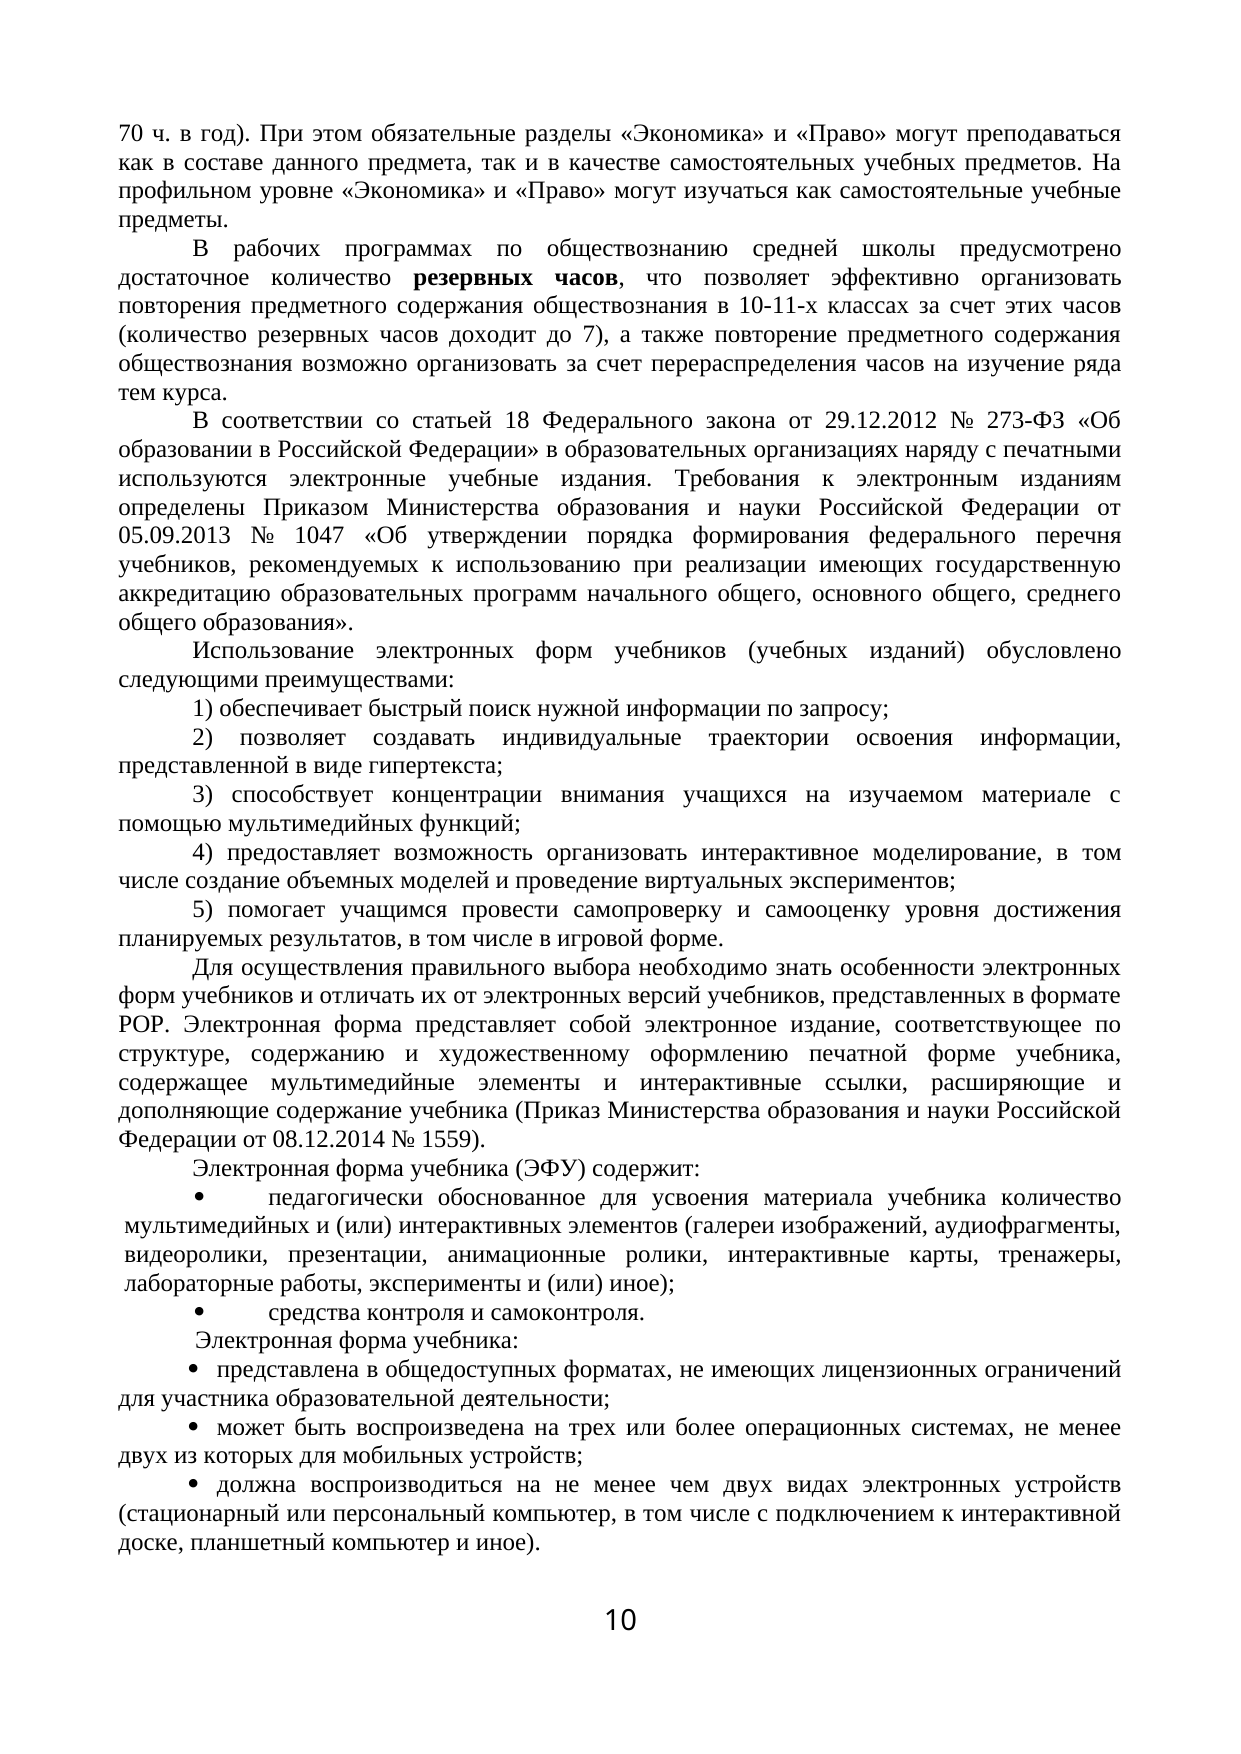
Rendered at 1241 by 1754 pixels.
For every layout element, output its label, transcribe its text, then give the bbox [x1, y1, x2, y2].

list педагогически обоснованное для усвоения материала учебника количество мультимедийных и (или) интерактивных элементов (галереи изображений, аудиофрагменты, видеоролики, презентации, анимационные ролики, интерактивные карты, тренажеры, лабораторные работы, эксперименты и (или) иное); [124, 1182, 1122, 1297]
text 5) помогает учащимся провести самопроверку и самооценку уровня достижения планируемых результатов, в том числе в игровой форме. [118, 894, 1122, 952]
text 3) способствует концентрации внимания учащихся на изучаемом материале с помощью мультимедийных функций; [118, 779, 1122, 837]
text 2) позволяет создавать индивидуальные траектории освоения информации, представленной в виде гипертекста; [118, 722, 1122, 779]
text Электронная форма учебника: [118, 1326, 1122, 1354]
text 4) предоставляет возможность организовать интерактивное моделирование, в том числе создание объемных моделей и проведение виртуальных экспериментов; [118, 837, 1122, 894]
text В рабочих программах по обществознанию средней школы предусмотрено достаточное количество резервных часов, что позволяет эффективно организовать повторения предметного содержания обществознания в 10-11-х классах за счет этих часов (количество резервных часов доходит до 7), а также повторение предметного содержания обществознания возможно организовать за счет перераспределения часов на изучение ряда тем курса. [118, 233, 1122, 406]
text 1) обеспечивает быстрый поиск нужной информации по запросу; [118, 693, 1122, 722]
text Электронная форма учебника (ЭФУ) содержит: [118, 1153, 1122, 1182]
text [118, 118, 1122, 233]
text Для осуществления правильного выбора необходимо знать особенности электронных форм учебников и отличать их от электронных версий учебников, представленных в формате РОР. Электронная форма представляет собой электронное издание, соответствующее по структуре, содержанию и художественному оформлению печатной форме учебника, содержащее мультимедийные элементы и интерактивные ссылки, расширяющие и дополняющие содержание учебника (Приказ Министерства образования и науки Российской Федерации от 08.12.2014 № 1559). [118, 952, 1122, 1153]
text В соответствии со статьей 18 Федерального закона от 29.12.2012 № 273-ФЗ «Об образовании в Российской Федерации» в образовательных организациях наряду с печатными используются электронные учебные издания. Требования к электронным изданиям определены Приказом Министерства образования и науки Российской Федерации от 05.09.2013 № 1047 «Об утверждении порядка формирования федерального перечня учебников, рекомендуемых к использованию при реализации имеющих государственную аккредитацию образовательных программ начального общего, основного общего, среднего общего образования». [118, 406, 1122, 636]
list средства контроля и самоконтроля. [124, 1297, 1122, 1326]
text Использование электронных форм учебников (учебных изданий) обусловлено следующими преимуществами: [118, 636, 1122, 693]
list представлена в общедоступных форматах, не имеющих лицензионных ограничений для участника образовательной деятельности; [118, 1354, 1122, 1412]
list может быть воспроизведена на трех или более операционных системах, не менее двух из которых для мобильных устройств; [118, 1412, 1122, 1469]
list должна воспроизводиться на не менее чем двух видах электронных устройств (стационарный или персональный компьютер, в том числе с подключением к интерактивной доске, планшетный компьютер и иное). [118, 1469, 1122, 1556]
